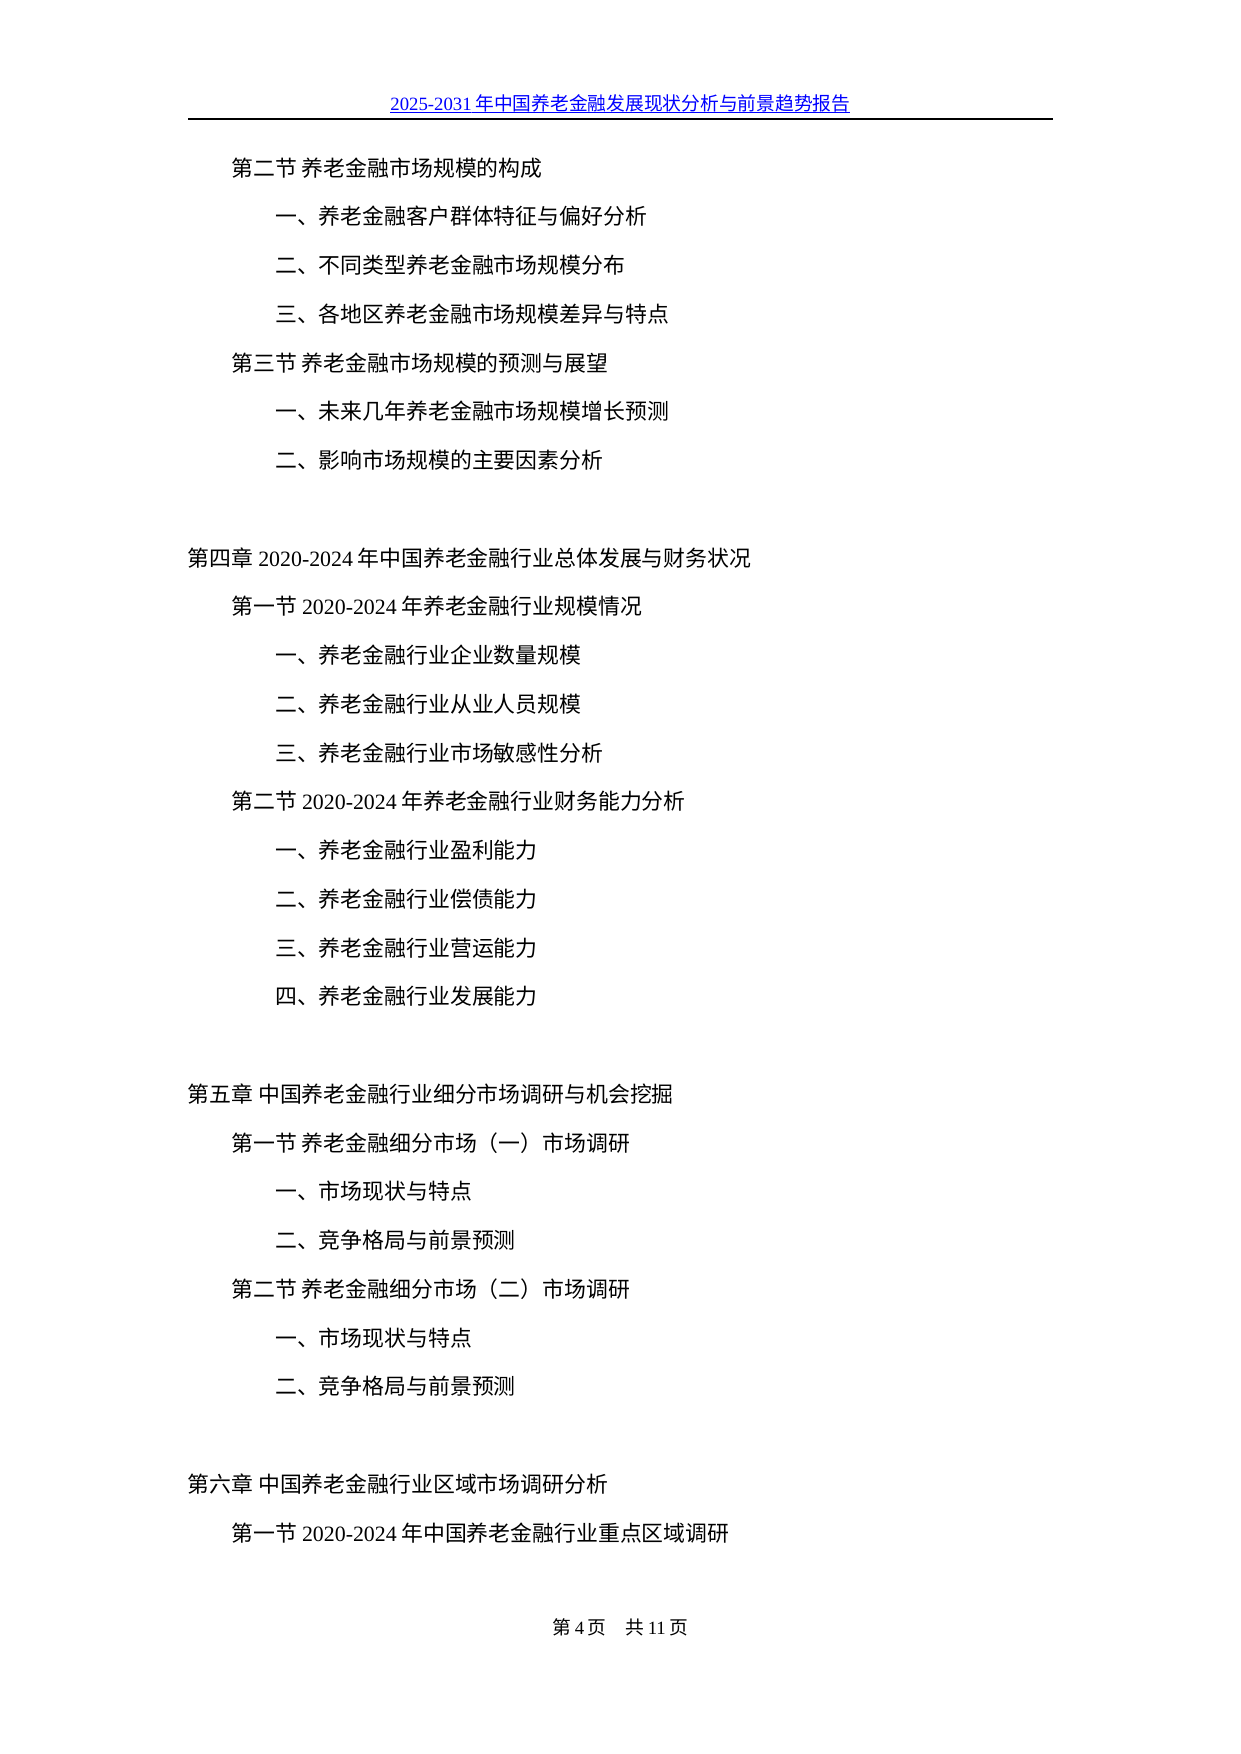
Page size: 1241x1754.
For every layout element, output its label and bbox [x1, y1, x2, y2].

text [187, 150, 1053, 1548]
